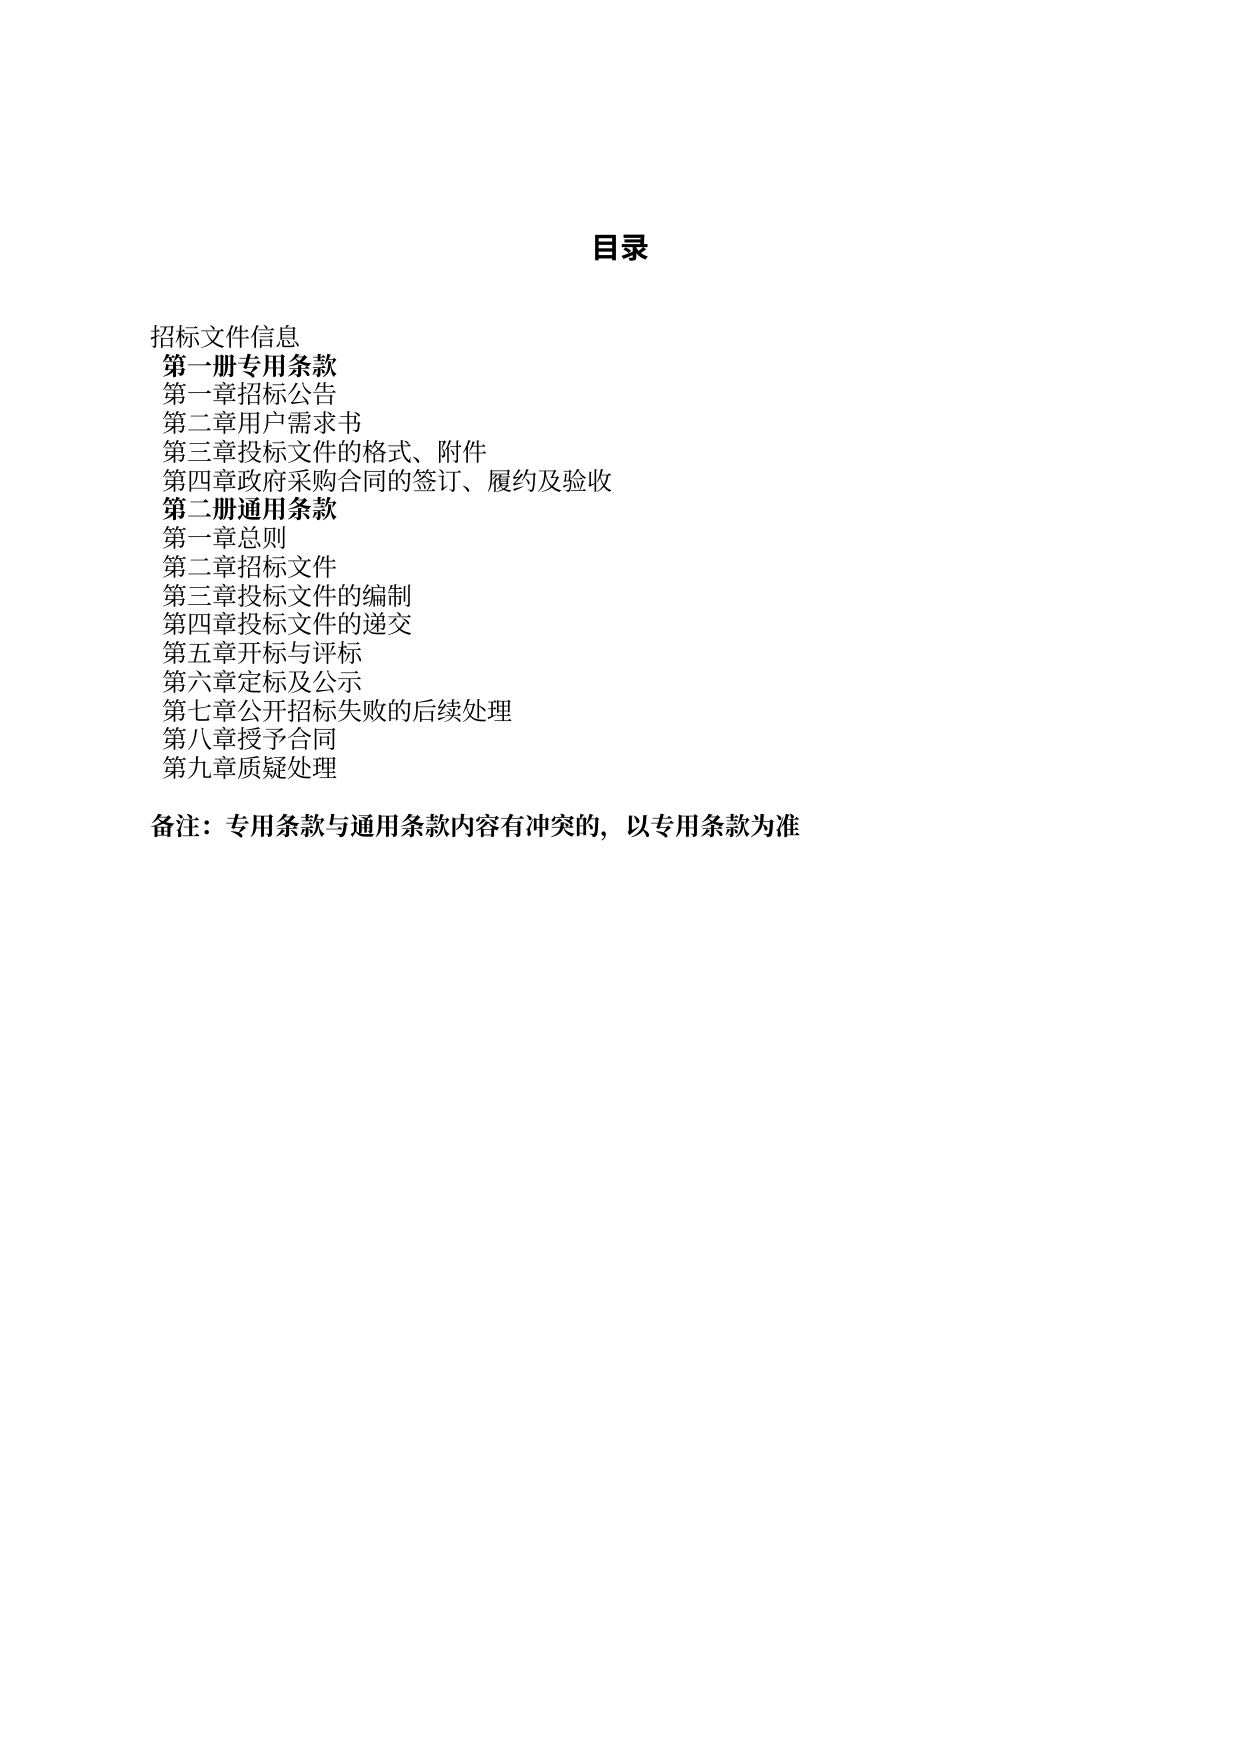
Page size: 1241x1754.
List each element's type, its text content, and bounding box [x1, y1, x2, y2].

text 第四章投标文件的递交 [150, 610, 1090, 639]
text 第三章投标文件的编制 [150, 582, 1090, 610]
text 第七章公开招标失败的后续处理 [150, 697, 1090, 725]
text 第二章用户需求书 [150, 409, 1090, 438]
subtitle 目录 [150, 225, 1090, 267]
text 第九章质疑处理 [150, 754, 1090, 783]
text 招标文件信息 [150, 323, 1090, 352]
text 第五章开标与评标 [150, 639, 1090, 668]
text 第一章招标公告 [150, 380, 1090, 409]
text 第一册专用条款 [150, 352, 1090, 380]
text 备注：专用条款与通用条款内容有冲突的，以专用条款为准 [150, 812, 1090, 840]
text 第三章投标文件的格式、附件 [150, 438, 1090, 467]
text 第二册通用条款 [150, 495, 1090, 524]
text 第一章总则 [150, 524, 1090, 553]
text 第二章招标文件 [150, 553, 1090, 582]
text 第六章定标及公示 [150, 668, 1090, 697]
text 第八章授予合同 [150, 725, 1090, 754]
text 第四章政府采购合同的签订、履约及验收 [150, 467, 1090, 495]
